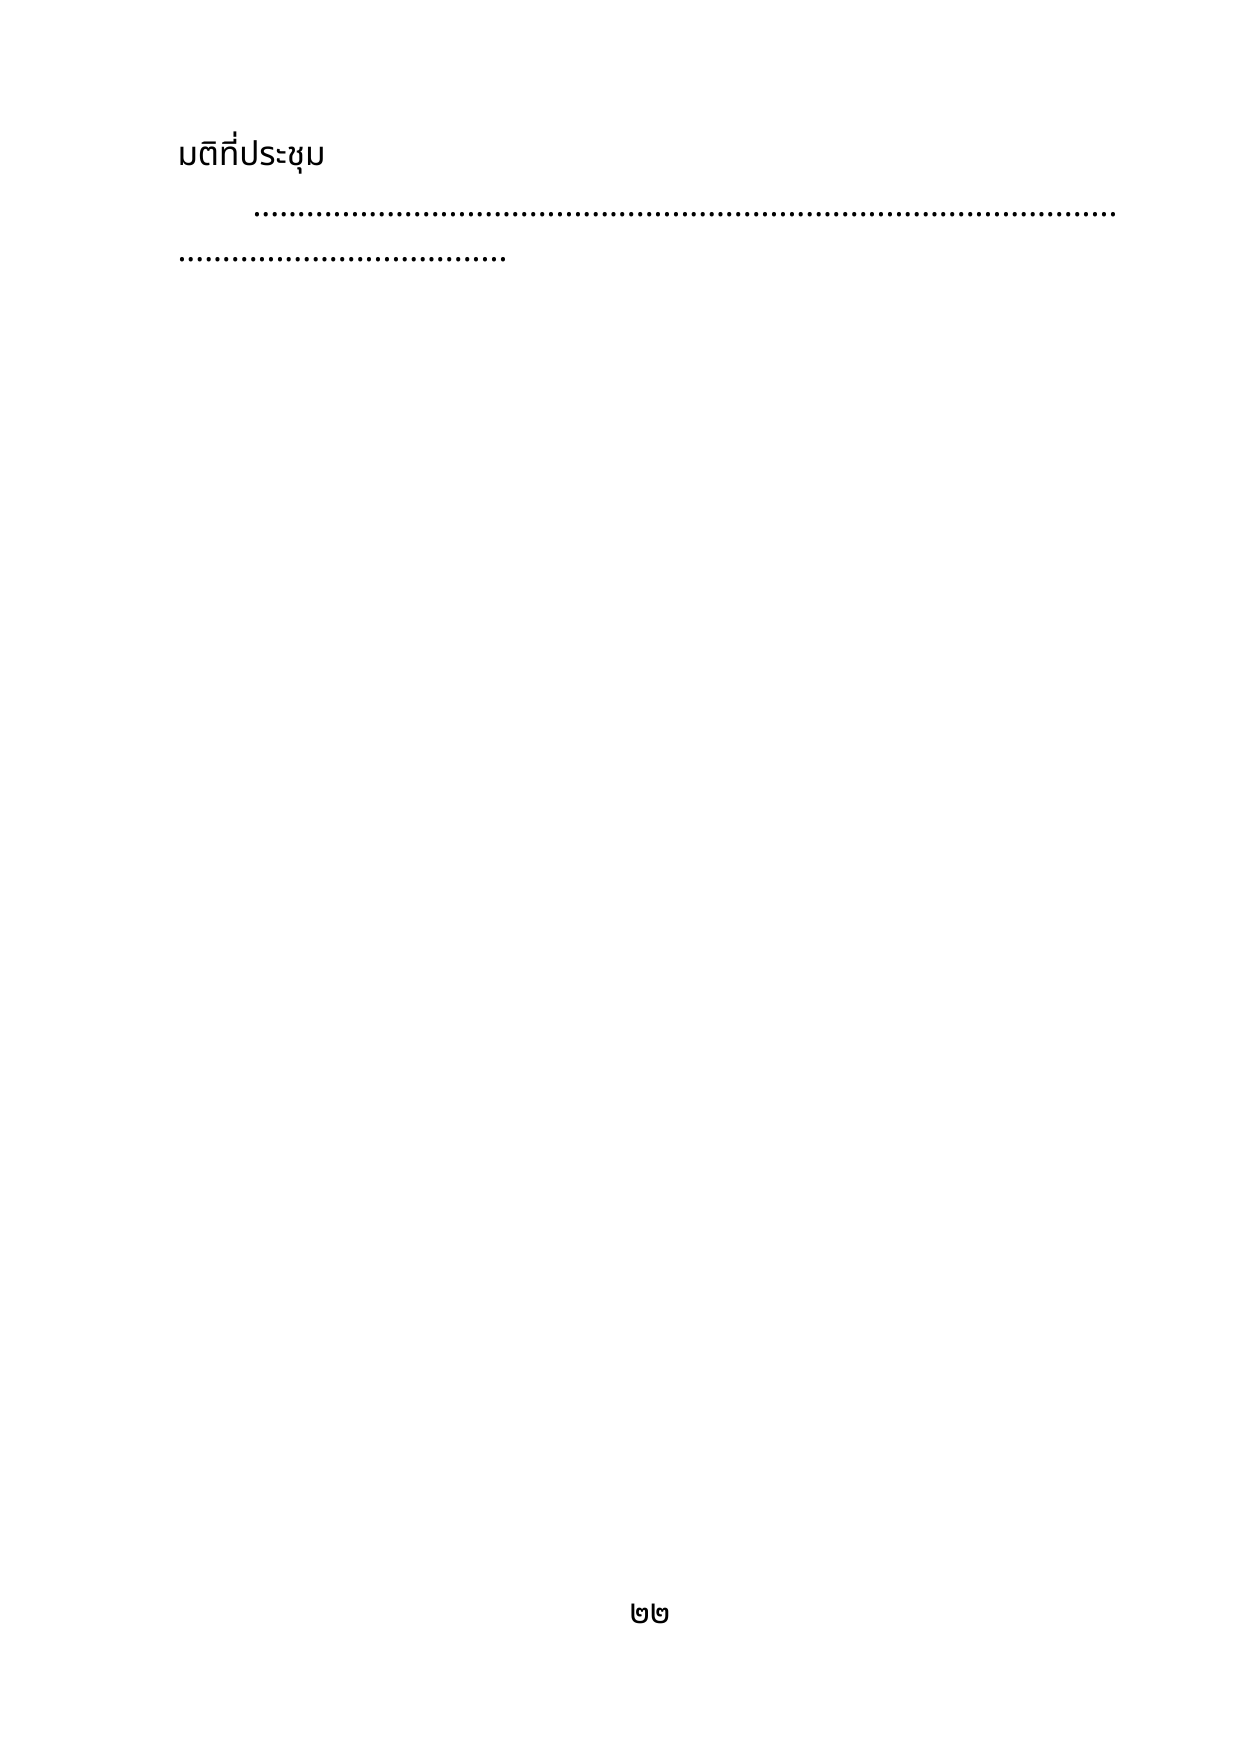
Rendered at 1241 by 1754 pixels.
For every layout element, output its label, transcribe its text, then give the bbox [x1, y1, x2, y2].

title มติที่ประชุม ...................................................................................................................................... [177, 130, 1122, 271]
text ๒๒ [177, 1588, 1122, 1639]
